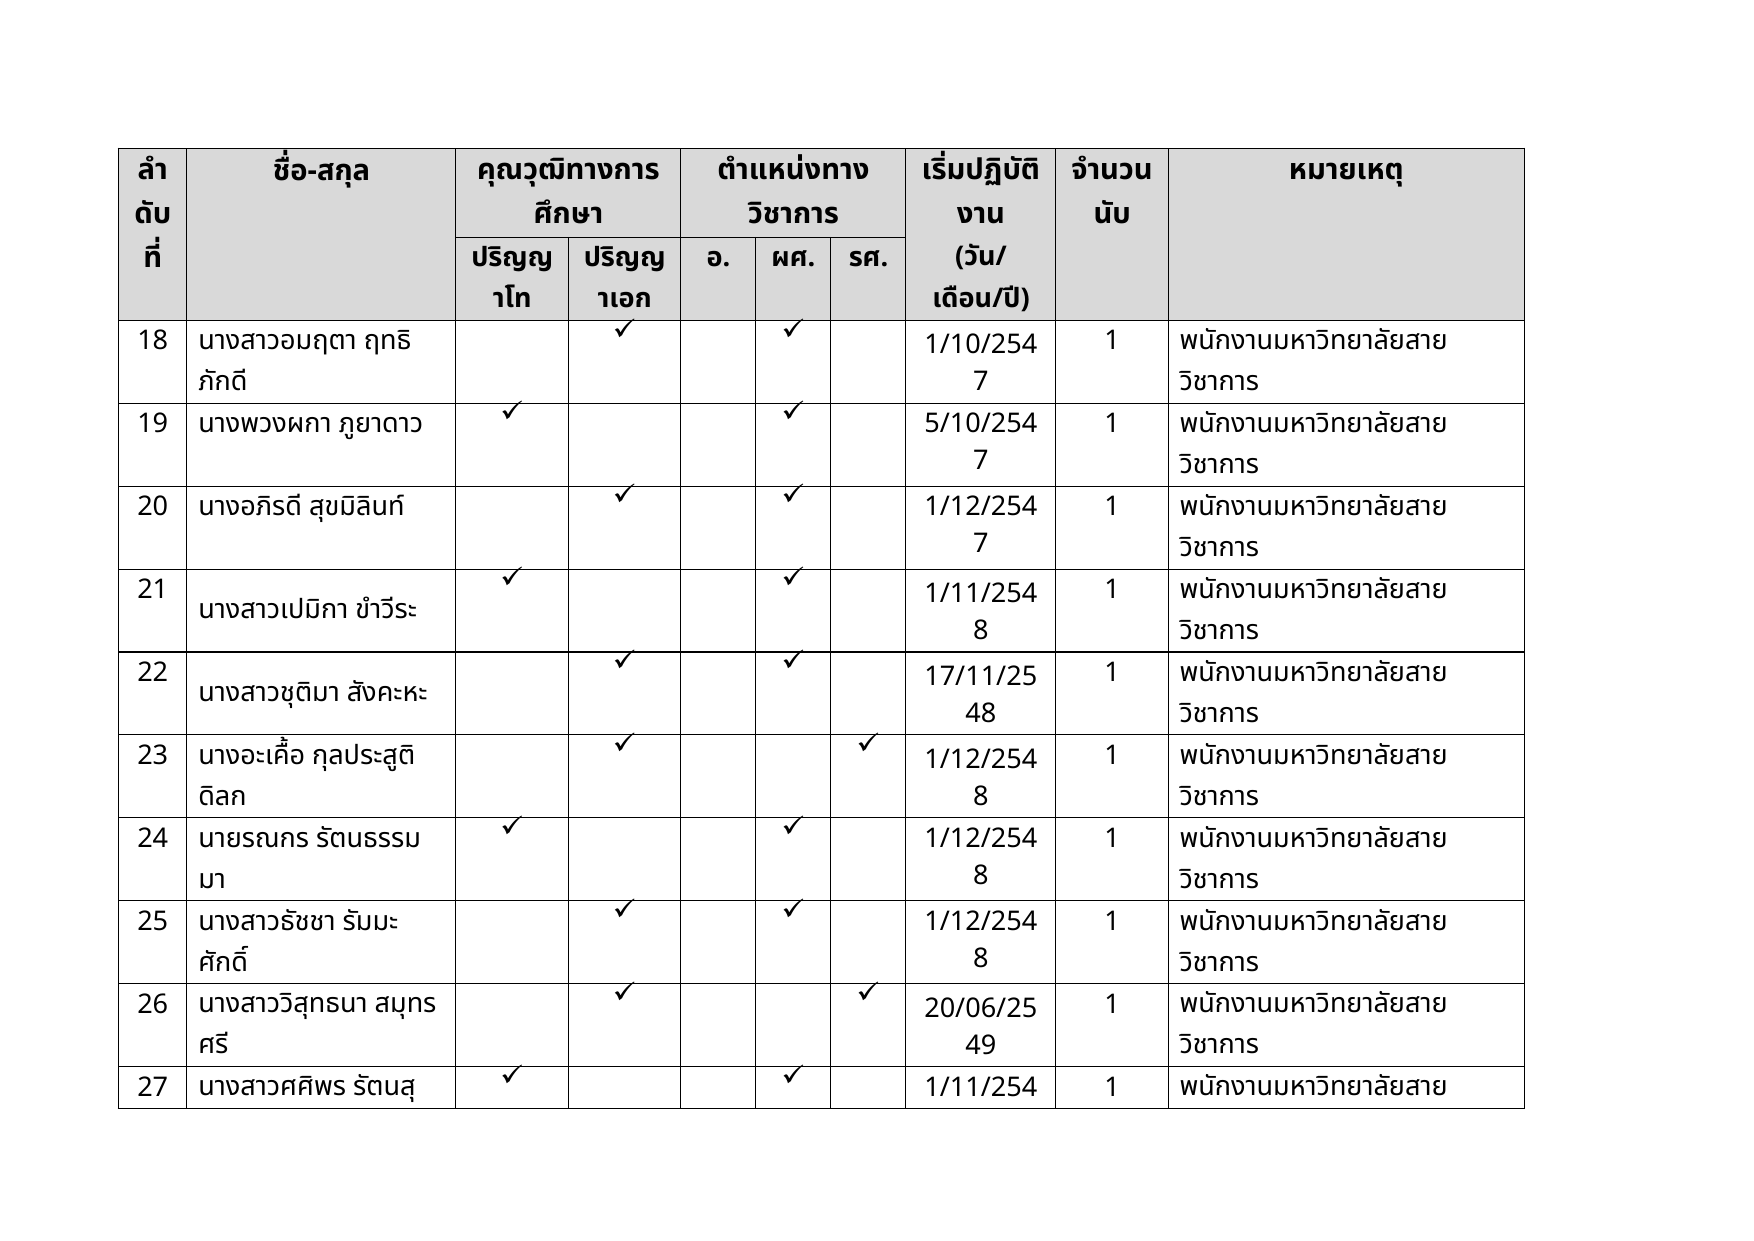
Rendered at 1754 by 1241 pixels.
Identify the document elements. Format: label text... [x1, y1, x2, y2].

table_cell นายรณกร รัตนธรรมมา [187, 818, 455, 900]
table_cell [681, 404, 755, 486]
table_cell 25 [119, 901, 186, 983]
table_cell [831, 570, 905, 651]
table_cell 1 [1056, 487, 1168, 568]
table_cell นางสาวชุติมา สังคะหะ [187, 653, 455, 734]
table_cell ปริญญาโท [456, 238, 568, 320]
table_cell [456, 1067, 568, 1108]
table_cell [756, 735, 830, 817]
table_cell [681, 570, 755, 651]
table_cell [756, 653, 830, 734]
table_cell [456, 901, 568, 983]
table_cell [681, 984, 755, 1066]
table_cell นางสาวธัชชา รัมมะศักดิ์ [187, 901, 455, 983]
table_cell [831, 321, 905, 403]
table_cell [831, 735, 905, 817]
table_cell 20/06/2549 [906, 984, 1055, 1066]
table_cell [756, 1067, 830, 1108]
table_cell 5/10/2547 [906, 404, 1055, 486]
table_cell [569, 570, 680, 651]
table_cell [831, 901, 905, 983]
table_cell 26 [119, 984, 186, 1066]
table_cell นางสาวศศิพร รัตนสุวรรณ์ [187, 1067, 455, 1108]
table_cell [756, 818, 830, 900]
table_cell นางสาวอมฤตา ฤทธิภักดี [187, 321, 455, 403]
table_header เริ่มปฏิบัติงาน (วัน/เดือน/ปี) [906, 149, 1055, 320]
table_cell [456, 653, 568, 734]
table_cell นางอะเคื้อ กุลประสูติดิลก [187, 735, 455, 817]
table_cell 19 [119, 404, 186, 486]
table_cell 1/12/2548 [906, 901, 1055, 983]
table_cell [681, 1067, 755, 1108]
table_header หมายเหตุ [1169, 149, 1524, 320]
table_cell อ. [681, 238, 755, 320]
table_cell 1/12/2547 [906, 487, 1055, 568]
table_cell 21 [119, 570, 186, 651]
table_cell รศ. [831, 238, 905, 320]
table_cell พนักงานมหาวิทยาลัยสายวิชาการ [1169, 653, 1524, 734]
table_header จำนวนนับ [1056, 149, 1168, 320]
table_header ตำแหน่งทางวิชาการ [681, 149, 905, 237]
table_cell 1 [1056, 984, 1168, 1066]
table_cell [756, 984, 830, 1066]
table_cell ผศ. [756, 238, 830, 320]
table_cell [456, 570, 568, 651]
table_cell [569, 735, 680, 817]
table_cell [831, 653, 905, 734]
table_cell [681, 653, 755, 734]
table_cell [831, 984, 905, 1066]
table_cell 22 [119, 653, 186, 734]
table_cell [456, 735, 568, 817]
table_cell ปริญญาเอก [569, 238, 680, 320]
table_cell [756, 487, 830, 568]
table_cell [569, 1067, 680, 1108]
table_cell พนักงานมหาวิทยาลัยสายวิชาการ [1169, 735, 1524, 817]
table_cell [681, 901, 755, 983]
table_cell [681, 735, 755, 817]
table_cell [831, 404, 905, 486]
table_cell พนักงานมหาวิทยาลัยสายวิชาการ [1169, 321, 1524, 403]
table_header ชื่อ-สกุล [187, 149, 455, 320]
table_cell [569, 321, 680, 403]
table_cell [831, 818, 905, 900]
table_cell 1/12/2548 [906, 818, 1055, 900]
table_cell นางอภิรดี สุขมิลินท์ [187, 487, 455, 568]
table_cell 18 [119, 321, 186, 403]
table_cell 1/12/2548 [906, 735, 1055, 817]
table_cell 23 [119, 735, 186, 817]
table_cell [831, 487, 905, 568]
table_cell 1/11/2549 [906, 1067, 1055, 1108]
table_cell พนักงานมหาวิทยาลัยสายวิชาการ [1169, 1067, 1524, 1108]
table_cell [756, 404, 830, 486]
table_cell 17/11/2548 [906, 653, 1055, 734]
table_cell พนักงานมหาวิทยาลัยสายวิชาการ [1169, 404, 1524, 486]
table_cell นางสาววิสุทธนา สมุทรศรี [187, 984, 455, 1066]
table_cell พนักงานมหาวิทยาลัยสายวิชาการ [1169, 818, 1524, 900]
table_cell 1 [1056, 321, 1168, 403]
table_cell 1 [1056, 404, 1168, 486]
table_cell พนักงานมหาวิทยาลัยสายวิชาการ [1169, 487, 1524, 568]
table_cell 1/10/2547 [906, 321, 1055, 403]
table_cell พนักงานมหาวิทยาลัยสายวิชาการ [1169, 984, 1524, 1066]
table_cell [569, 653, 680, 734]
table_cell [569, 404, 680, 486]
table_cell 1 [1056, 818, 1168, 900]
table_cell [569, 984, 680, 1066]
table_cell นางพวงผกา ภูยาดาว [187, 404, 455, 486]
table_cell [681, 321, 755, 403]
table_cell 1 [1056, 735, 1168, 817]
table_cell [831, 1067, 905, 1108]
table_cell [569, 818, 680, 900]
table_cell [569, 901, 680, 983]
table_cell [456, 404, 568, 486]
table_header คุณวุฒิทางการศึกษา [456, 149, 680, 237]
table_cell นางสาวเปมิกา ขำวีระ [187, 570, 455, 651]
table_header ลำดับที่ [119, 149, 186, 320]
table_cell [681, 818, 755, 900]
table_cell [756, 901, 830, 983]
table_cell 1 [1056, 1067, 1168, 1108]
table_cell 1/11/2548 [906, 570, 1055, 651]
table_cell 24 [119, 818, 186, 900]
table_cell [456, 487, 568, 568]
table_cell [756, 570, 830, 651]
table_cell 20 [119, 487, 186, 568]
table_cell [756, 321, 830, 403]
table_cell [569, 487, 680, 568]
table_cell [456, 321, 568, 403]
table_cell [456, 818, 568, 900]
table_cell 1 [1056, 570, 1168, 651]
table_cell 27 [119, 1067, 186, 1108]
table_cell 1 [1056, 653, 1168, 734]
table_cell พนักงานมหาวิทยาลัยสายวิชาการ [1169, 901, 1524, 983]
table_cell 1 [1056, 901, 1168, 983]
table_cell [456, 984, 568, 1066]
table_cell [681, 487, 755, 568]
table_cell พนักงานมหาวิทยาลัยสายวิชาการ [1169, 570, 1524, 651]
